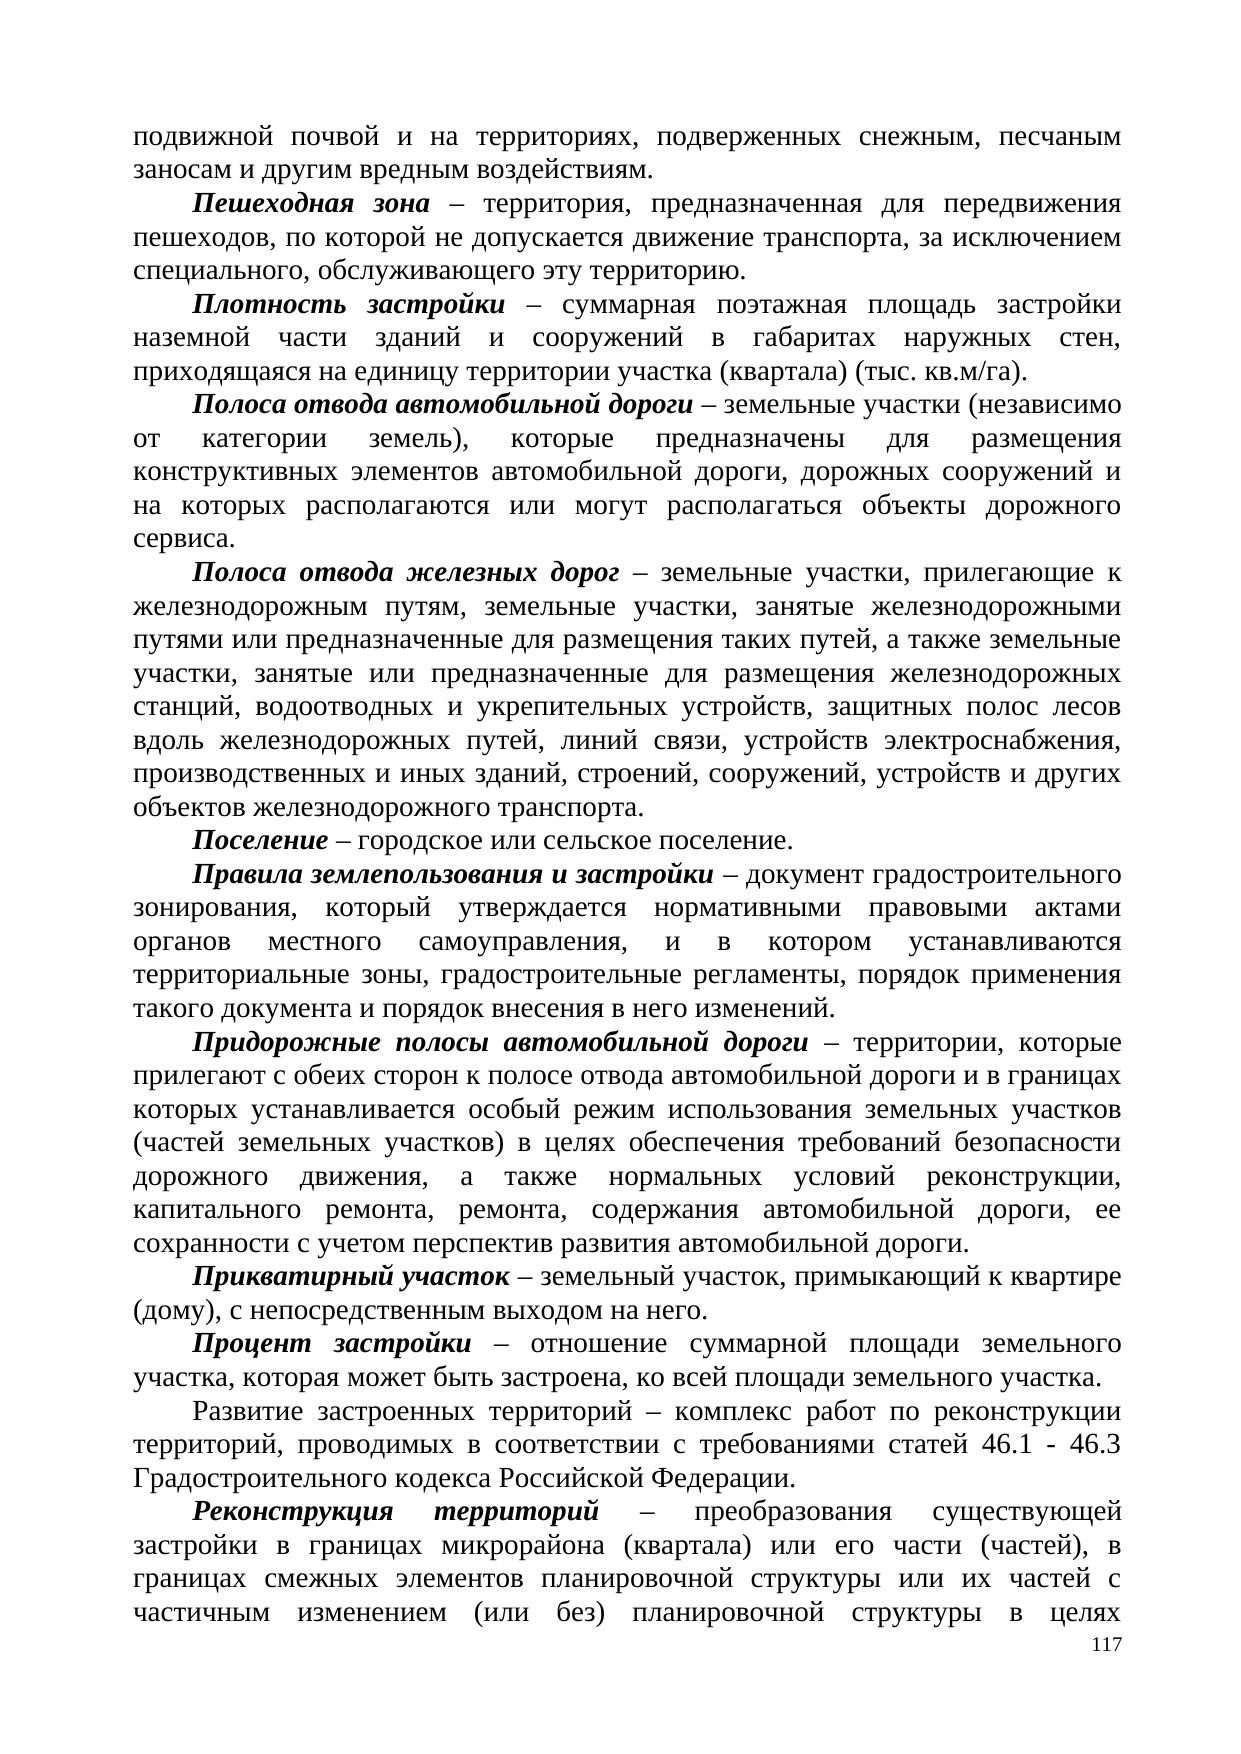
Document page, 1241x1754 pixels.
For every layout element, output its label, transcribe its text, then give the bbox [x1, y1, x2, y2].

text Полоса отвода железных дорог – земельные участки, прилегающие к железнодорожным путям, земельные участки, занятые железнодорожными путями или предназначенные для размещения таких путей, а также земельные участки, занятые или предназначенные для размещения железнодорожных станций, водоотводных и укрепительных устройств, защитных полос лесов вдоль железнодорожных путей, линий связи, устройств электроснабжения, производственных и иных зданий, строений, сооружений, устройств и других объектов железнодорожного транспорта. [133, 554, 1122, 822]
text Правила землепользования и застройки – документ градостроительного зонирования, который утверждается нормативными правовыми актами органов местного самоуправления, и в котором устанавливаются территориальные зоны, градостроительные регламенты, порядок применения такого документа и порядок внесения в него изменений. [133, 856, 1122, 1024]
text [133, 118, 1122, 185]
text Пешеходная зона – территория, предназначенная для передвижения пешеходов, по которой не допускается движение транспорта, за исключением специального, обслуживающего эту территорию. [133, 185, 1122, 286]
text Придорожные полосы автомобильной дороги – территории, которые прилегают с обеих сторон к полосе отвода автомобильной дороги и в границах которых устанавливается особый режим использования земельных участков (частей земельных участков) в целях обеспечения требований безопасности дорожного движения, а также нормальных условий реконструкции, капитального ремонта, ремонта, содержания автомобильной дороги, ее сохранности с учетом перспектив развития автомобильной дороги. [133, 1024, 1122, 1258]
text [133, 1493, 1122, 1627]
text Поселение – городское или сельское поселение. [133, 822, 1122, 856]
text Плотность застройки – суммарная поэтажная площадь застройки наземной части зданий и сооружений в габаритах наружных стен, приходящаяся на единицу территории участка (квартала) (тыс. кв.м/га). [133, 286, 1122, 386]
text Процент застройки – отношение суммарной площади земельного участка, которая может быть застроена, ко всей площади земельного участка. [133, 1326, 1122, 1393]
text Развитие застроенных территорий – комплекс работ по реконструкции территорий, проводимых в соответствии с требованиями статей 46.1 - 46.3 Градостроительного кодекса Российской Федерации. [133, 1393, 1122, 1493]
text Прикватирный участок – земельный участок, примыкающий к квартире (дому), с непосредственным выходом на него. [133, 1258, 1122, 1326]
text Полоса отвода автомобильной дороги – земельные участки (независимо от категории земель), которые предназначены для размещения конструктивных элементов автомобильной дороги, дорожных сооружений и на которых располагаются или могут располагаться объекты дорожного сервиса. [133, 386, 1122, 554]
